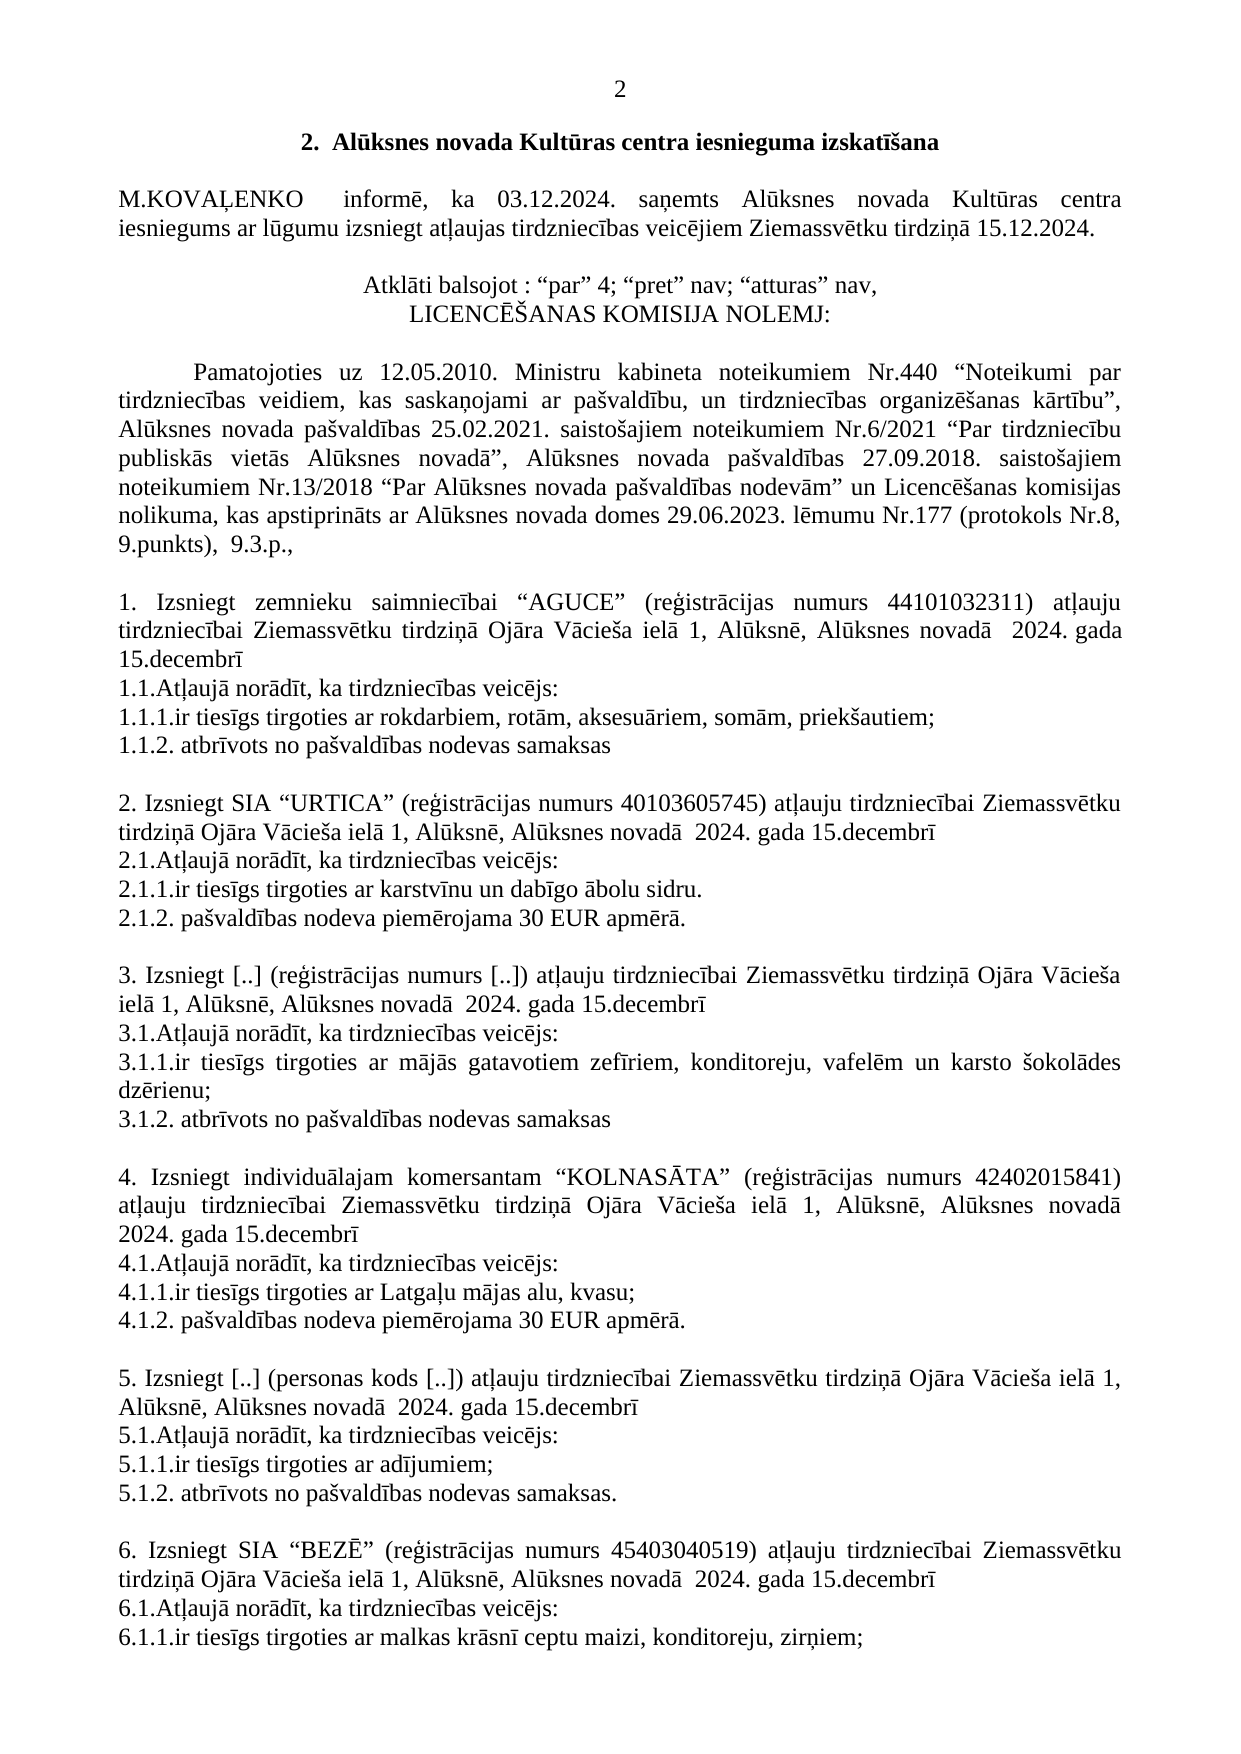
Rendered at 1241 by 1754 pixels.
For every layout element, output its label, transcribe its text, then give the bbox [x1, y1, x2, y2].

text 4.1.1.ir tiesīgs tirgoties ar Latgaļu mājas alu, kvasu; [118, 1277, 1122, 1305]
text 1.1.2. atbrīvots no pašvaldības nodevas samaksas [118, 730, 1122, 759]
text 4. Izsniegt individuālajam komersantam “KOLNASĀTA” (reģistrācijas numurs 42402015841) atļauju tirdzniecībai Ziemassvētku tirdziņā Ojāra Vācieša ielā 1, Alūksnē, Alūksnes novadā 2024. gada 15.decembrī [118, 1162, 1122, 1248]
text 3.1.2. atbrīvots no pašvaldības nodevas samaksas [118, 1104, 1122, 1133]
text 1.1.Atļaujā norādīt, ka tirdzniecības veicējs: [118, 673, 1122, 702]
text 3. Izsniegt [..] (reģistrācijas numurs [..]) atļauju tirdzniecībai Ziemassvētku tirdziņā Ojāra Vācieša ielā 1, Alūksnē, Alūksnes novadā 2024. gada 15.decembrī [118, 960, 1122, 1018]
text 6.1.1.ir tiesīgs tirgoties ar malkas krāsnī ceptu maizi, konditoreju, zirņiem; [118, 1622, 1122, 1650]
text 3.1.Atļaujā norādīt, ka tirdzniecības veicējs: [118, 1018, 1122, 1047]
text 2.1.Atļaujā norādīt, ka tirdzniecības veicējs: [118, 845, 1122, 874]
text 4.1.2. pašvaldības nodeva piemērojama 30 EUR apmērā. [118, 1305, 1122, 1334]
text 6.1.Atļaujā norādīt, ka tirdzniecības veicējs: [118, 1593, 1122, 1622]
text 5. Izsniegt [..] (personas kods [..]) atļauju tirdzniecībai Ziemassvētku tirdziņā Ojāra Vācieša ielā 1, Alūksnē, Alūksnes novadā 2024. gada 15.decembrī [118, 1363, 1122, 1420]
text 4.1.Atļaujā norādīt, ka tirdzniecības veicējs: [118, 1248, 1122, 1277]
text 5.1.2. atbrīvots no pašvaldības nodevas samaksas. [118, 1478, 1122, 1507]
text 2. Izsniegt SIA “URTICA” (reģistrācijas numurs 40103605745) atļauju tirdzniecībai Ziemassvētku tirdziņā Ojāra Vācieša ielā 1, Alūksnē, Alūksnes novadā 2024. gada 15.decembrī [118, 788, 1122, 845]
text 1.1.1.ir tiesīgs tirgoties ar rokdarbiem, rotām, aksesuāriem, somām, priekšautiem; [118, 702, 1122, 730]
text 2. Alūksnes novada Kultūras centra iesnieguma izskatīšana [118, 127, 1122, 155]
text 5.1.Atļaujā norādīt, ka tirdzniecības veicējs: [118, 1420, 1122, 1449]
text 5.1.1.ir tiesīgs tirgoties ar adījumiem; [118, 1449, 1122, 1478]
text 2.1.2. pašvaldības nodeva piemērojama 30 EUR apmērā. [118, 903, 1122, 932]
text 6. Izsniegt SIA “BEZĒ” (reģistrācijas numurs 45403040519) atļauju tirdzniecībai Ziemassvētku tirdziņā Ojāra Vācieša ielā 1, Alūksnē, Alūksnes novadā 2024. gada 15.decembrī [118, 1535, 1122, 1593]
text Atklāti balsojot : “par” 4; “pret” nav; “atturas” nav, [118, 270, 1122, 299]
text 1. Izsniegt zemnieku saimniecībai “AGUCE” (reģistrācijas numurs 44101032311) atļauju tirdzniecībai Ziemassvētku tirdziņā Ojāra Vācieša ielā 1, Alūksnē, Alūksnes novadā 2024. gada 15.decembrī [118, 587, 1122, 673]
text LICENCĒŠANAS KOMISIJA NOLEMJ: [118, 299, 1122, 328]
text 2.1.1.ir tiesīgs tirgoties ar karstvīnu un dabīgo ābolu sidru. [118, 874, 1122, 903]
text M.KOVAĻENKO informē, ka 03.12.2024. saņemts Alūksnes novada Kultūras centra iesniegums ar lūgumu izsniegt atļaujas tirdzniecības veicējiem Ziemassvētku tirdziņā 15.12.2024. [118, 184, 1122, 242]
text 3.1.1.ir tiesīgs tirgoties ar mājās gatavotiem zefīriem, konditoreju, vafelēm un karsto šokolādes dzērienu; [118, 1047, 1122, 1104]
